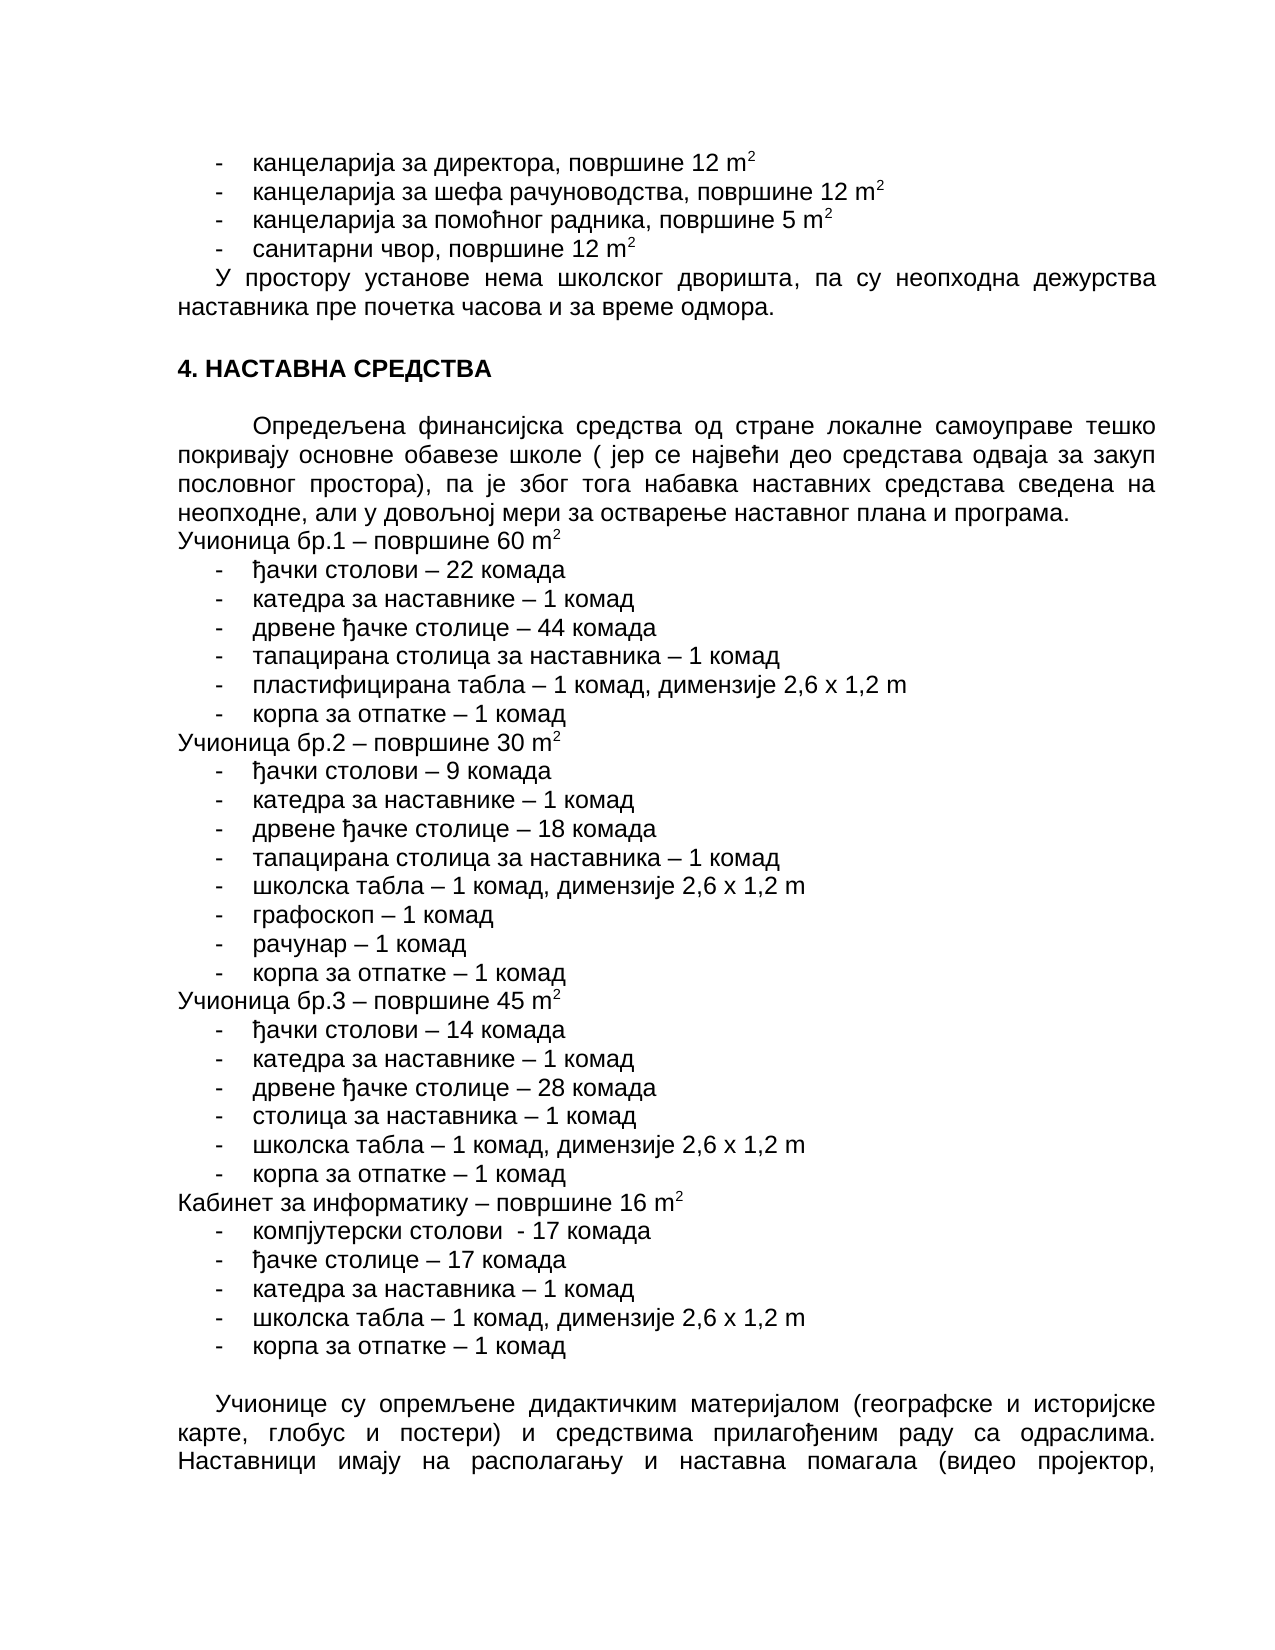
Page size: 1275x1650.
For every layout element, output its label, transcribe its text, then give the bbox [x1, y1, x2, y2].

text Кабинет за информатику – површине 16 m2 [177, 1187, 1157, 1216]
list ђачки столови – 9 комада [215, 756, 1157, 785]
list канцеларија за шефа рачуноводства, површине 12 m2 [215, 176, 1157, 205]
list санитарни чвор, површине 12 m2 [215, 234, 1157, 263]
list графоскоп – 1 комад [215, 900, 1157, 929]
list катедра за наставнике – 1 комад [215, 584, 1157, 612]
list корпа за отпатке – 1 комад [215, 699, 1157, 727]
list ђачки столови – 22 комада [215, 555, 1157, 584]
list корпа за отпатке – 1 комад [215, 1159, 1157, 1187]
text У простору установе нема школског дворишта, па су неопходна дежурства наставника пре почетка часова и за време одмора. [177, 263, 1157, 320]
list катедра за наставнике – 1 комад [215, 1044, 1157, 1072]
list школска табла – 1 комад, димензије 2,6 х 1,2 m [215, 871, 1157, 900]
list корпа за отпатке – 1 комад [215, 1331, 1157, 1360]
text Учионица бр.2 – површине 30 m2 [177, 727, 1157, 756]
list катедра за наставника – 1 комад [215, 1274, 1157, 1302]
list столица за наставника – 1 комад [215, 1101, 1157, 1130]
list компјутерски столови - 17 комада [215, 1216, 1157, 1245]
list школска табла – 1 комад, димензије 2,6 х 1,2 m [215, 1302, 1157, 1331]
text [177, 1389, 1157, 1475]
list катедра за наставнике – 1 комад [215, 785, 1157, 814]
list тапацирана столица за наставника – 1 комад [215, 842, 1157, 871]
list дрвене ђачке столице – 44 комада [215, 612, 1157, 641]
text Опредељена финансијска средства од стране локалне самоуправе тешко покривају основне обавезе школе ( јер се највећи део средстава одваја за закуп пословног простора), па је због тога набавка наставних средстава сведена на неопходне, али у довољној мери за остварење наставног плана и програма. [177, 411, 1157, 526]
list канцеларија за директора, површине 12 m2 [215, 148, 1157, 176]
text Учионица бр.3 – површине 45 m2 [177, 986, 1157, 1015]
text Учионица бр.1 – површине 60 m2 [177, 526, 1157, 555]
list пластифицирана табла – 1 комад, димензије 2,6 х 1,2 m [215, 670, 1157, 699]
list ђачки столови – 14 комада [215, 1015, 1157, 1044]
list тапацирана столица за наставника – 1 комад [215, 641, 1157, 670]
list корпа за отпатке – 1 комад [215, 957, 1157, 986]
list дрвене ђачке столице – 28 комада [215, 1072, 1157, 1101]
text 4. НАСТАВНА СРЕДСТВА [177, 354, 1157, 382]
list канцеларија за помоћног радника, површине 5 m2 [215, 205, 1157, 234]
list рачунар – 1 комад [215, 929, 1157, 957]
list дрвене ђачке столице – 18 комада [215, 814, 1157, 842]
list школска табла – 1 комад, димензије 2,6 х 1,2 m [215, 1130, 1157, 1159]
list ђачке столице – 17 комада [215, 1245, 1157, 1274]
